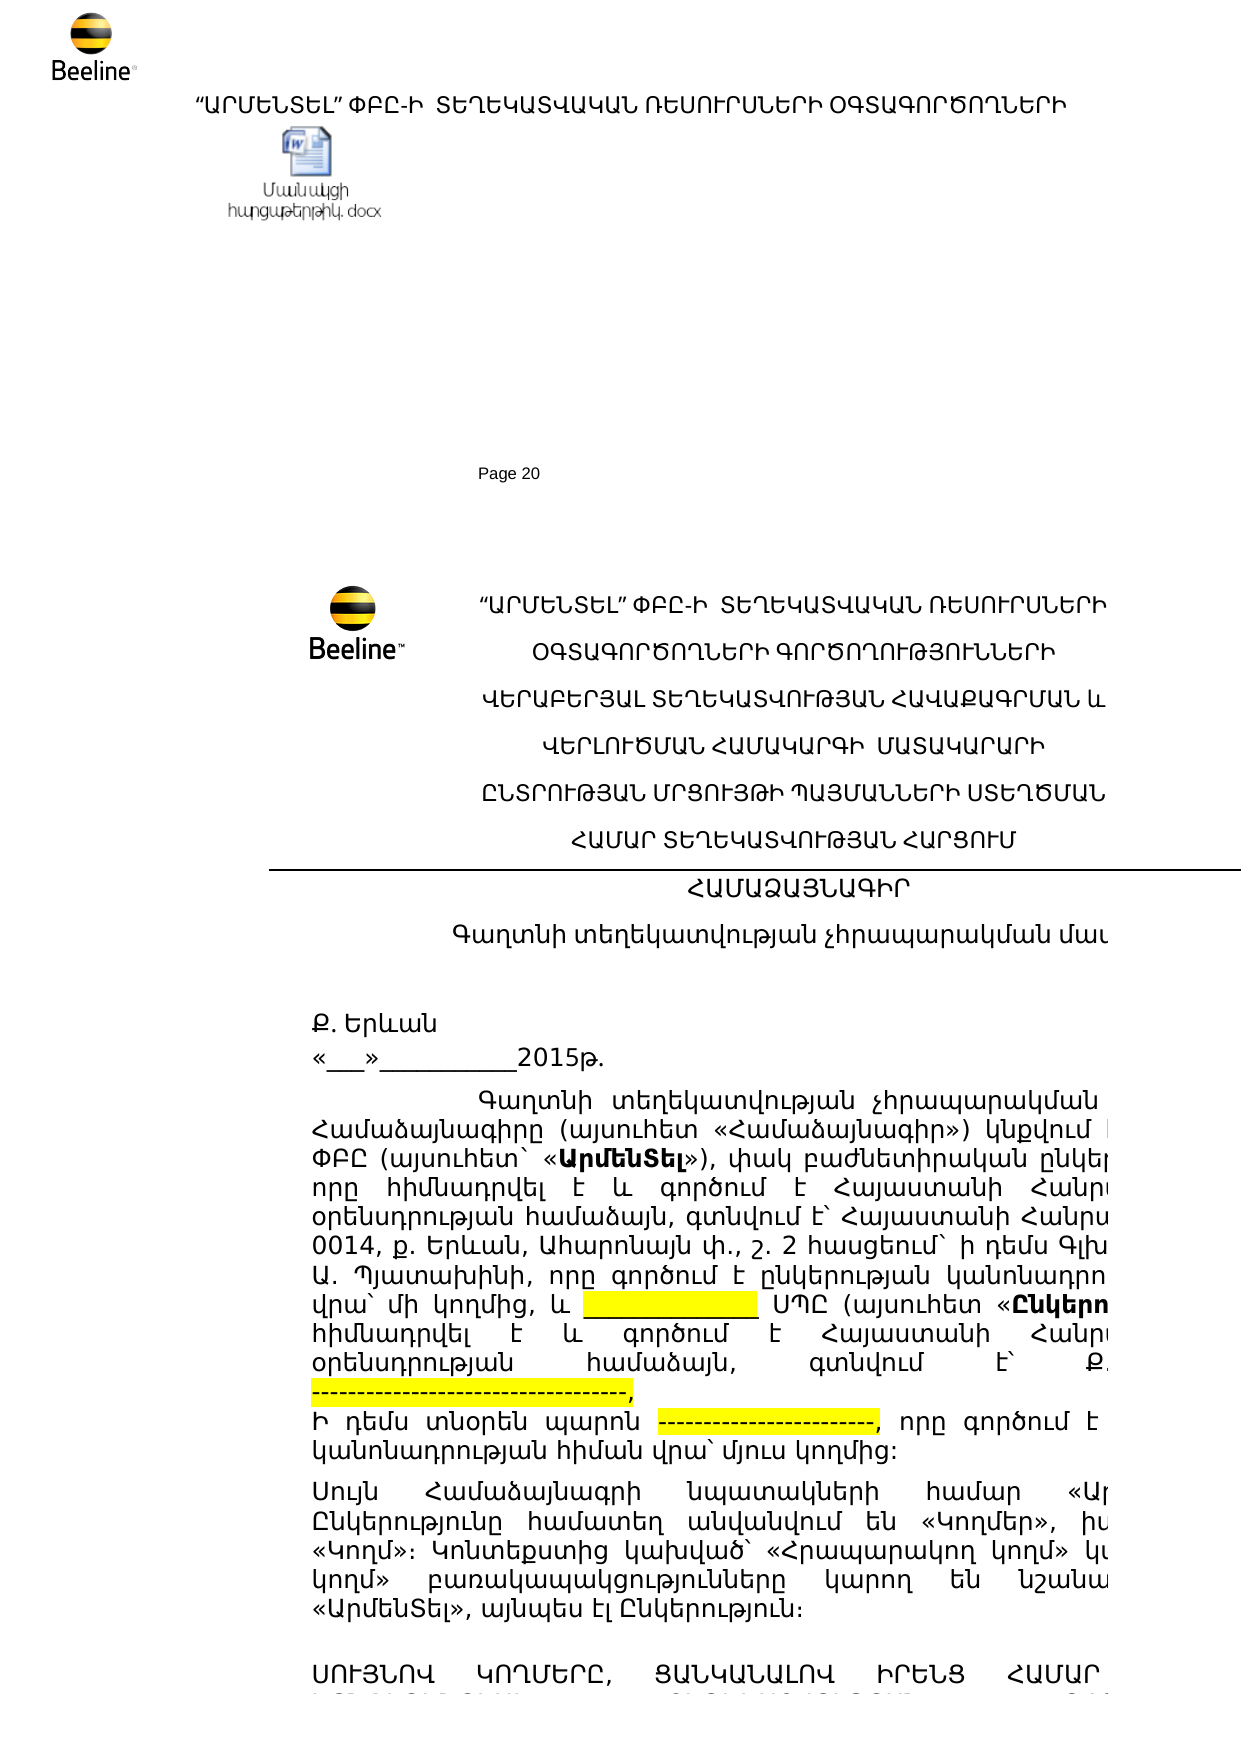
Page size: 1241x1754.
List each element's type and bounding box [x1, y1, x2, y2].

picture [41, 0, 142, 89]
